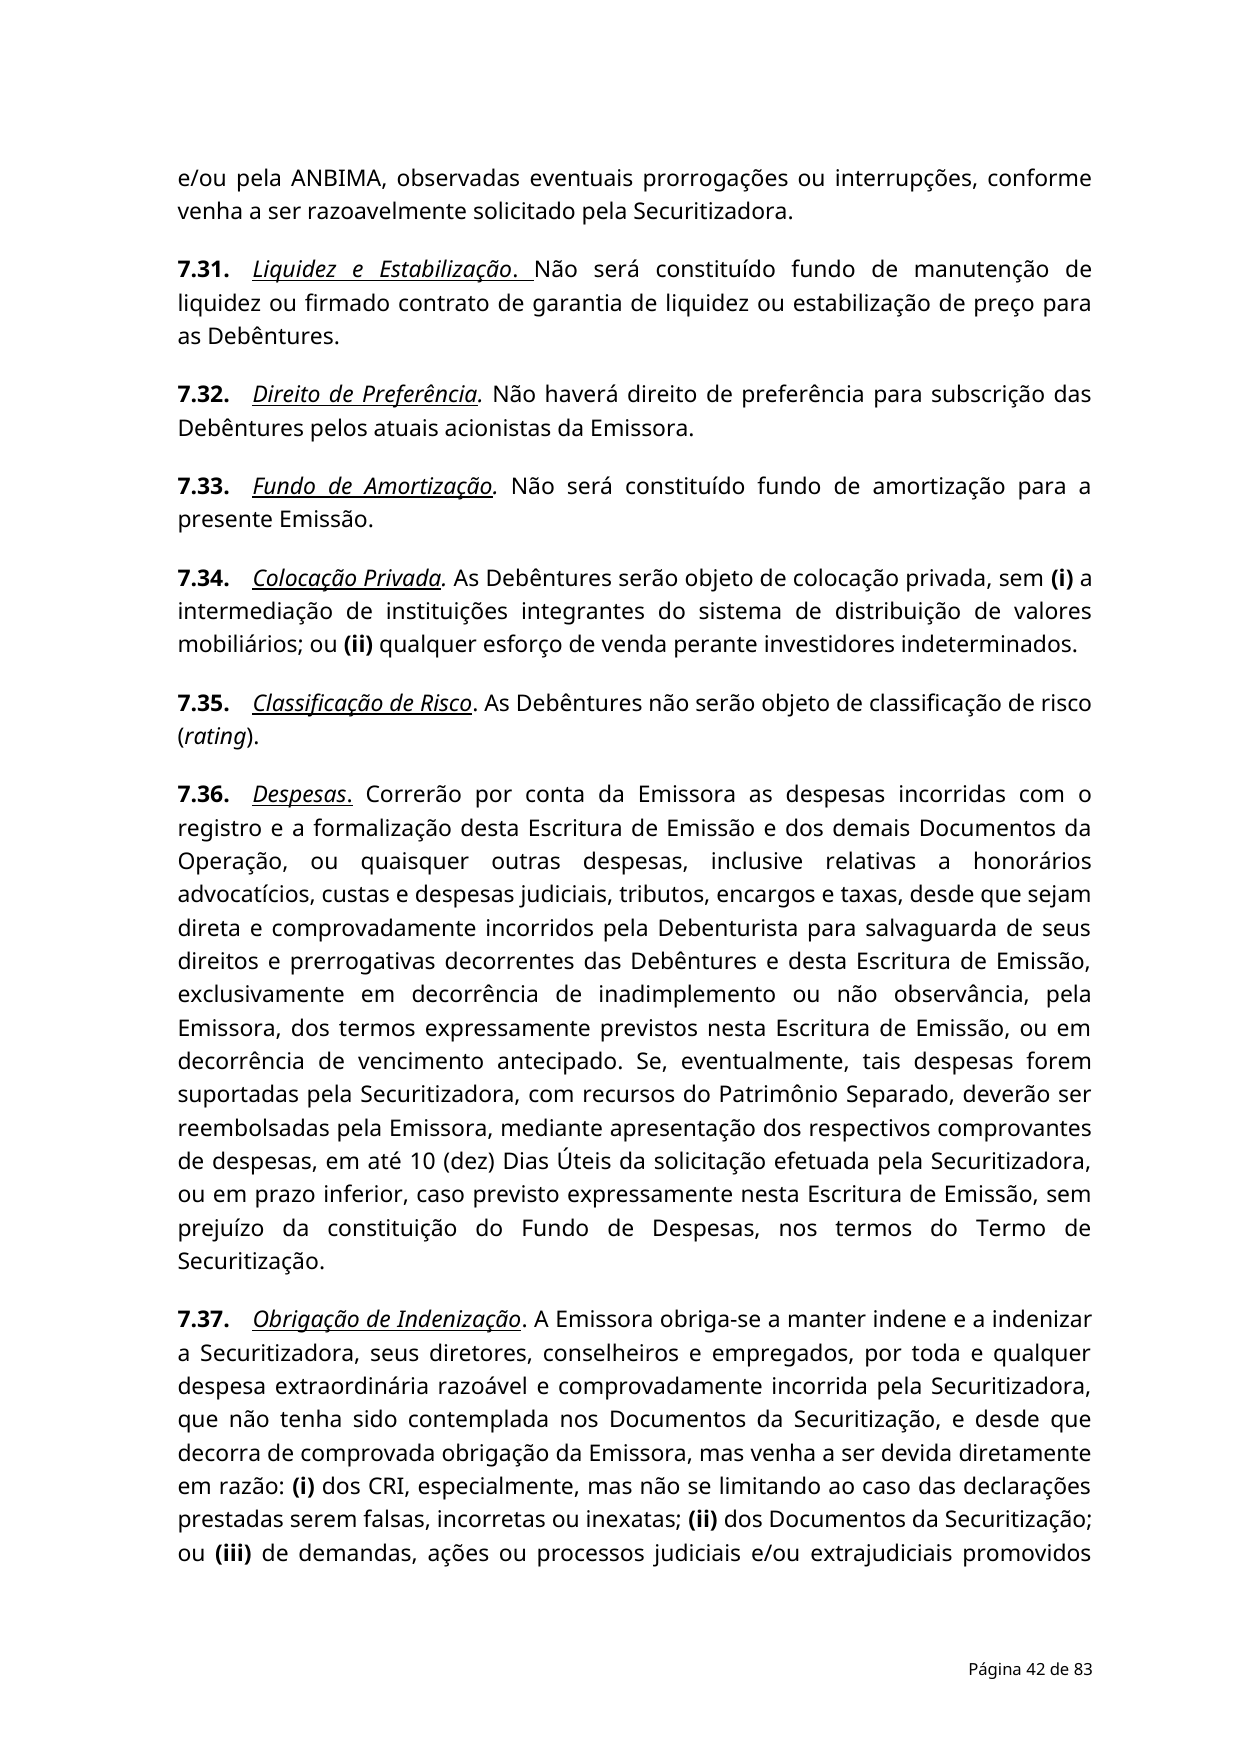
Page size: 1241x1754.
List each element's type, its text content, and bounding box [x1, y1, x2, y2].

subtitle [177, 1301, 1092, 1568]
subtitle Liquidez e Estabilização. Não será constituído fundo de manutenção de liquidez ou firmado contrato de garantia de liquidez ou estabilização de preço para as Debêntures. [177, 251, 1092, 351]
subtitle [177, 159, 1092, 226]
subtitle Fundo de Amortização. Não será constituído fundo de amortização para a presente Emissão. [177, 468, 1092, 534]
subtitle Colocação Privada. As Debêntures serão objeto de colocação privada, sem (i) a intermediação de instituições integrantes do sistema de distribuição de valores mobiliários; ou (ii) qualquer esforço de venda perante investidores indeterminados. [177, 559, 1092, 659]
subtitle Despesas. Correrão por conta da Emissora as despesas incorridas com o registro e a formalização desta Escritura de Emissão e dos demais Documentos da Operação, ou quaisquer outras despesas, inclusive relativas a honorários advocatícios, custas e despesas judiciais, tributos, encargos e taxas, desde que sejam direta e comprovadamente incorridos pela Debenturista para salvaguarda de seus direitos e prerrogativas decorrentes das Debêntures e desta Escritura de Emissão, exclusivamente em decorrência de inadimplemento ou não observância, pela Emissora, dos termos expressamente previstos nesta Escritura de Emissão, ou em decorrência de vencimento antecipado. Se, eventualmente, tais despesas forem suportadas pela Securitizadora, com recursos do Patrimônio Separado, deverão ser reembolsadas pela Emissora, mediante apresentação dos respectivos comprovantes de despesas, em até 10 (dez) Dias Úteis da solicitação efetuada pela Securitizadora, ou em prazo inferior, caso previsto expressamente nesta Escritura de Emissão, sem prejuízo da constituição do Fundo de Despesas, nos termos do Termo de Securitização. [177, 776, 1092, 1276]
subtitle Direito de Preferência. Não haverá direito de preferência para subscrição das Debêntures pelos atuais acionistas da Emissora. [177, 376, 1092, 443]
subtitle Classificação de Risco. As Debêntures não serão objeto de classificação de risco (rating). [177, 684, 1092, 751]
